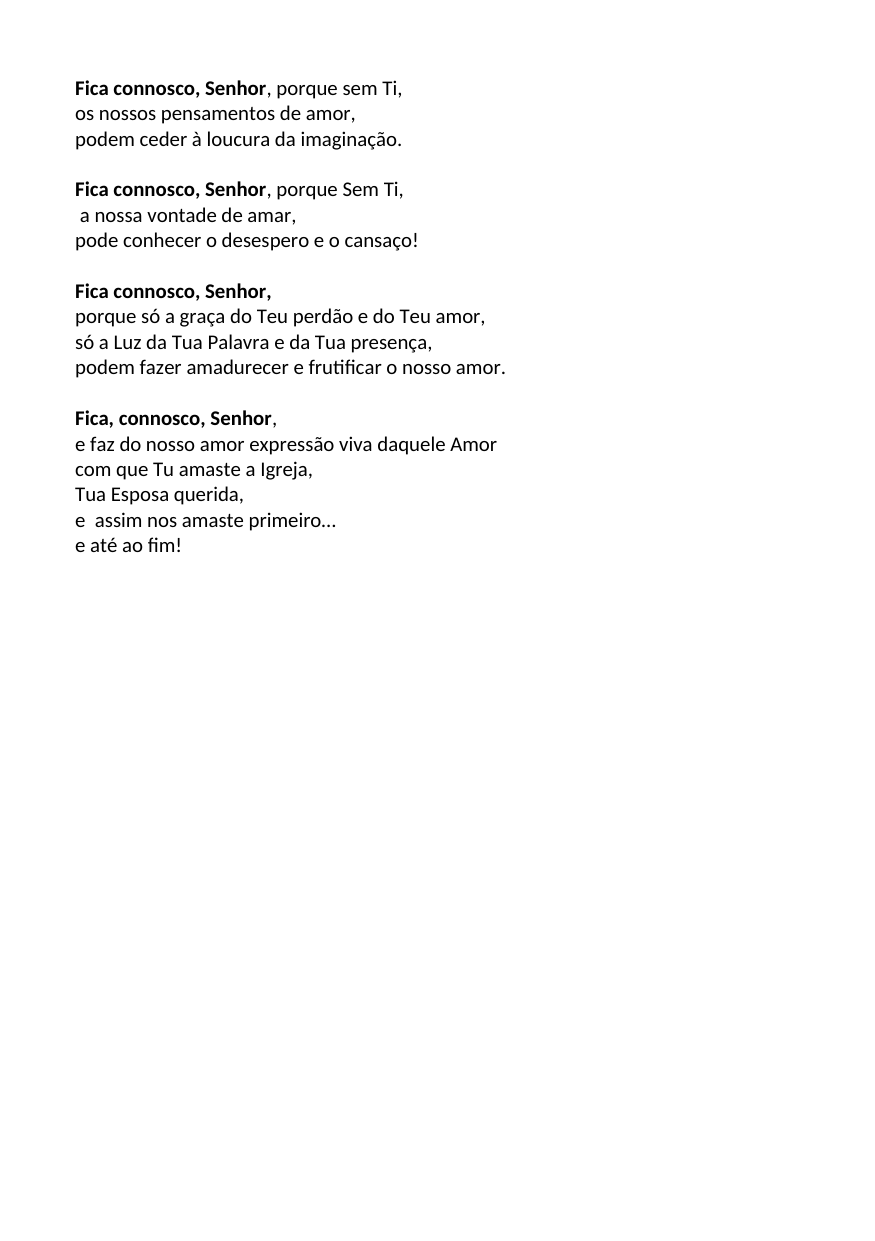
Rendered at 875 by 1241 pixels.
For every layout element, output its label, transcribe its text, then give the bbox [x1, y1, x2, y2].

text podem ceder à loucura da imaginação. [75, 126, 799, 151]
text só a Luz da Tua Palavra e da Tua presença, [75, 329, 799, 354]
text e faz do nosso amor expressão viva daquele Amor [75, 431, 799, 456]
text e até ao fim! [75, 532, 799, 558]
text podem fazer amadurecer e frutificar o nosso amor. [75, 354, 799, 380]
text Tua Esposa querida, [75, 482, 799, 507]
text os nossos pensamentos de amor, [75, 100, 799, 126]
text e assim nos amaste primeiro… [75, 507, 799, 532]
text Fica connosco, Senhor, [75, 278, 799, 304]
text com que Tu amaste a Igreja, [75, 456, 799, 482]
text porque só a graça do Teu perdão e do Teu amor, [75, 304, 799, 329]
text pode conhecer o desespero e o cansaço! [75, 227, 799, 253]
text Fica connosco, Senhor, porque sem Ti, [75, 75, 799, 100]
text Fica, connosco, Senhor, [75, 405, 799, 431]
text a nossa vontade de amar, [75, 202, 799, 227]
text Fica connosco, Senhor, porque Sem Ti, [75, 177, 799, 202]
